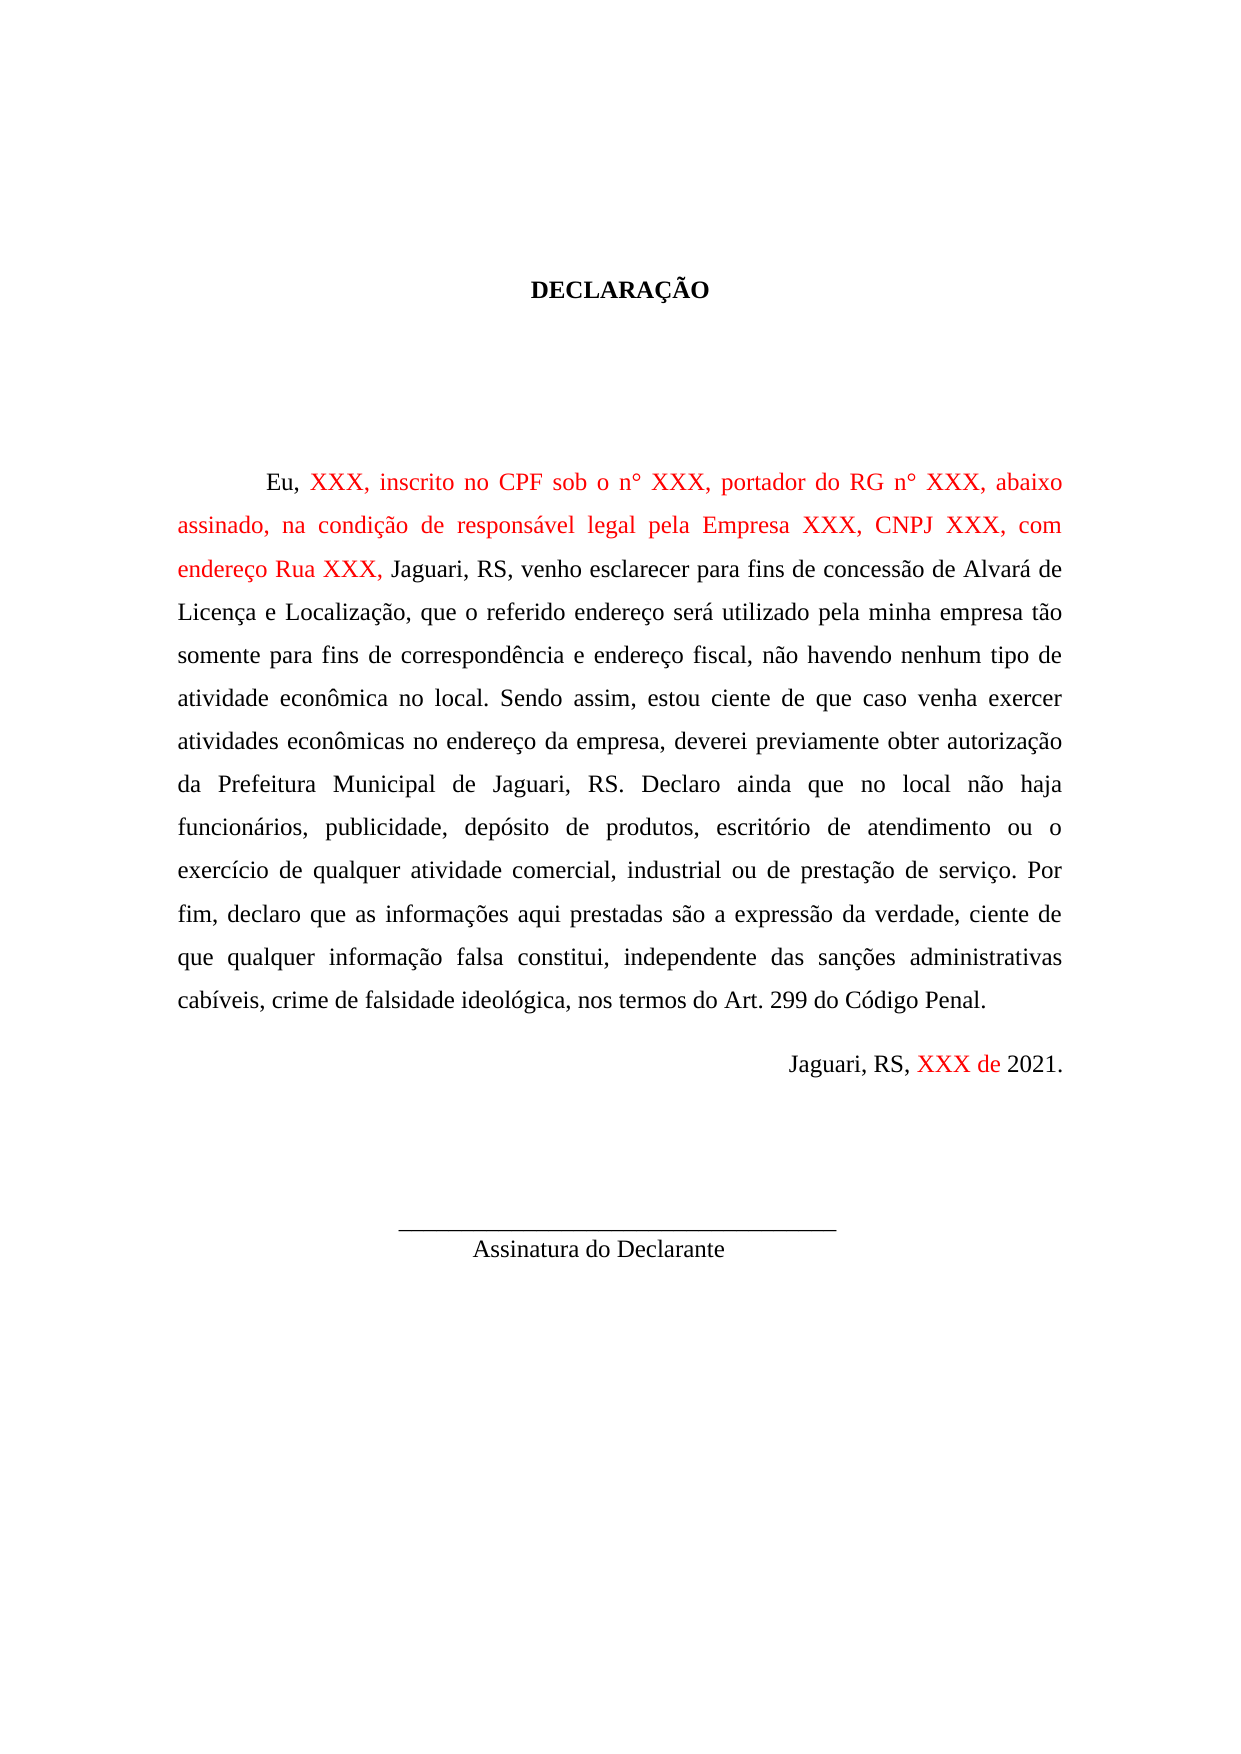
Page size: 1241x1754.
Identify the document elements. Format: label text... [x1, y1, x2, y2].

text ___________________________________ [398, 1206, 1063, 1234]
text Eu, XXX, inscrito no CPF sob o n° XXX, portador do RG n° XXX, abaixo assinado, na condição de responsável legal pela Empresa XXX, CNPJ XXX, com endereço Rua XXX, Jaguari, RS, venho esclarecer para fins de concessão de Alvará de Licença e Localização, que o referido endereço será utilizado pela minha empresa tão somente para fins de correspondência e endereço fiscal, não havendo nenhum tipo de atividade econômica no local. Sendo assim, estou ciente de que caso venha exercer atividades econômicas no endereço da empresa, deverei previamente obter autorização da Prefeitura Municipal de Jaguari, RS. Declaro ainda que no local não haja funcionários, publicidade, depósito de produtos, escritório de atendimento ou o exercício de qualquer atividade comercial, industrial ou de prestação de serviço. Por fim, declaro que as informações aqui prestadas são a expressão da verdade, ciente de que qualquer informação falsa constitui, independente das sanções administrativas cabíveis, crime de falsidade ideológica, nos termos do Art. 299 do Código Penal. [177, 467, 1063, 1014]
text Jaguari, RS, XXX de 2021. [177, 1049, 1063, 1078]
text Assinatura do Declarante [398, 1234, 1063, 1263]
text DECLARAÇÃO [177, 276, 1063, 304]
